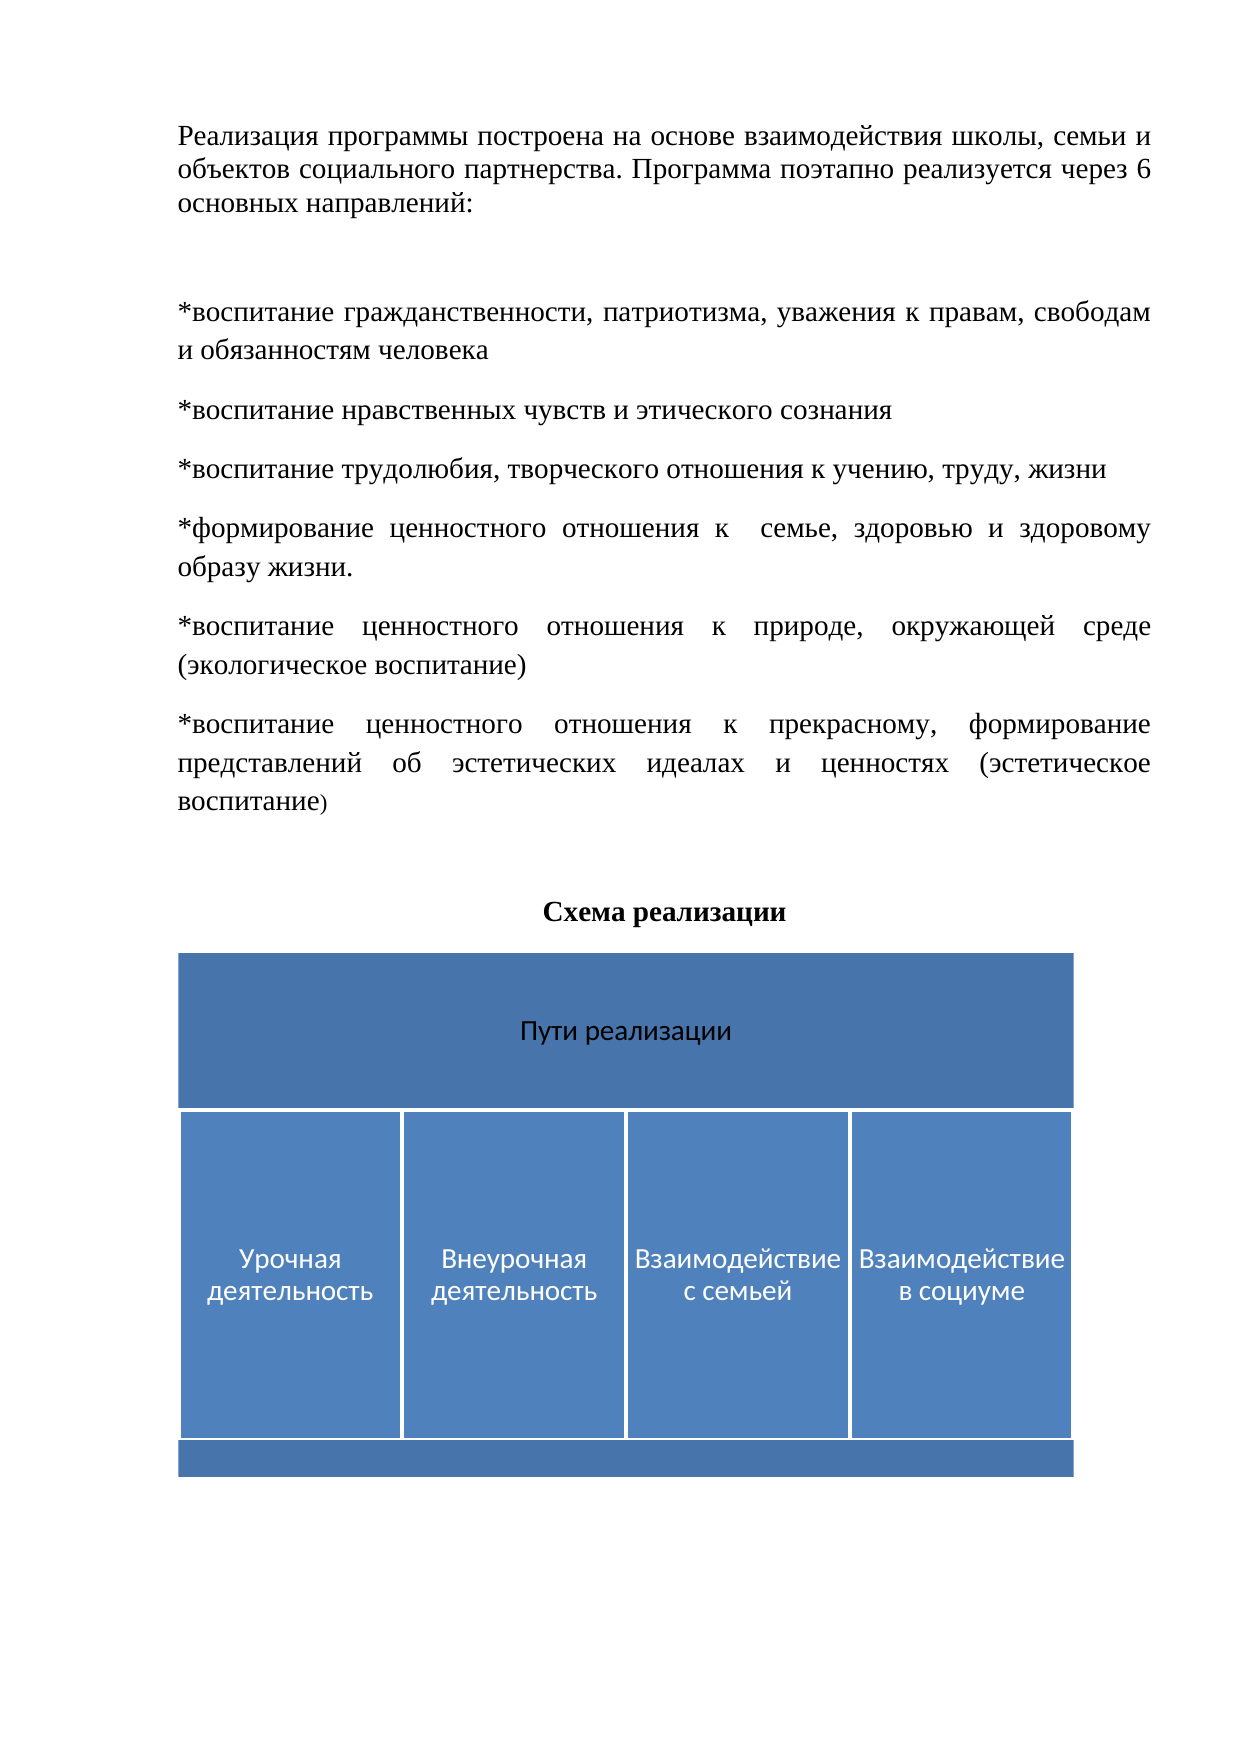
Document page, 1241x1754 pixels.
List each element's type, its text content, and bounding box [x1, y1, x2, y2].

text *воспитание нравственных чувств и этического сознания [177, 392, 1152, 425]
text Реализация программы построена на основе взаимодействия школы, семьи и объектов социального партнерства. Программа поэтапно реализуется через 6 основных направлений: [177, 118, 1152, 219]
text Схема реализации [177, 894, 1152, 927]
text *воспитание трудолюбия, творческого отношения к учению, труду, жизни [177, 451, 1152, 485]
text *воспитание гражданственности, патриотизма, уважения к правам, свободам и обязанностям человека [177, 294, 1152, 366]
text *воспитание ценностного отношения к прекрасному, формирование представлений об эстетических идеалах и ценностях (эстетическое воспитание) [177, 706, 1152, 817]
text *воспитание ценностного отношения к природе, окружающей среде (экологическое воспитание) [177, 608, 1152, 681]
text *формирование ценностного отношения к семье, здоровью и здоровому образу жизни. [177, 511, 1152, 583]
